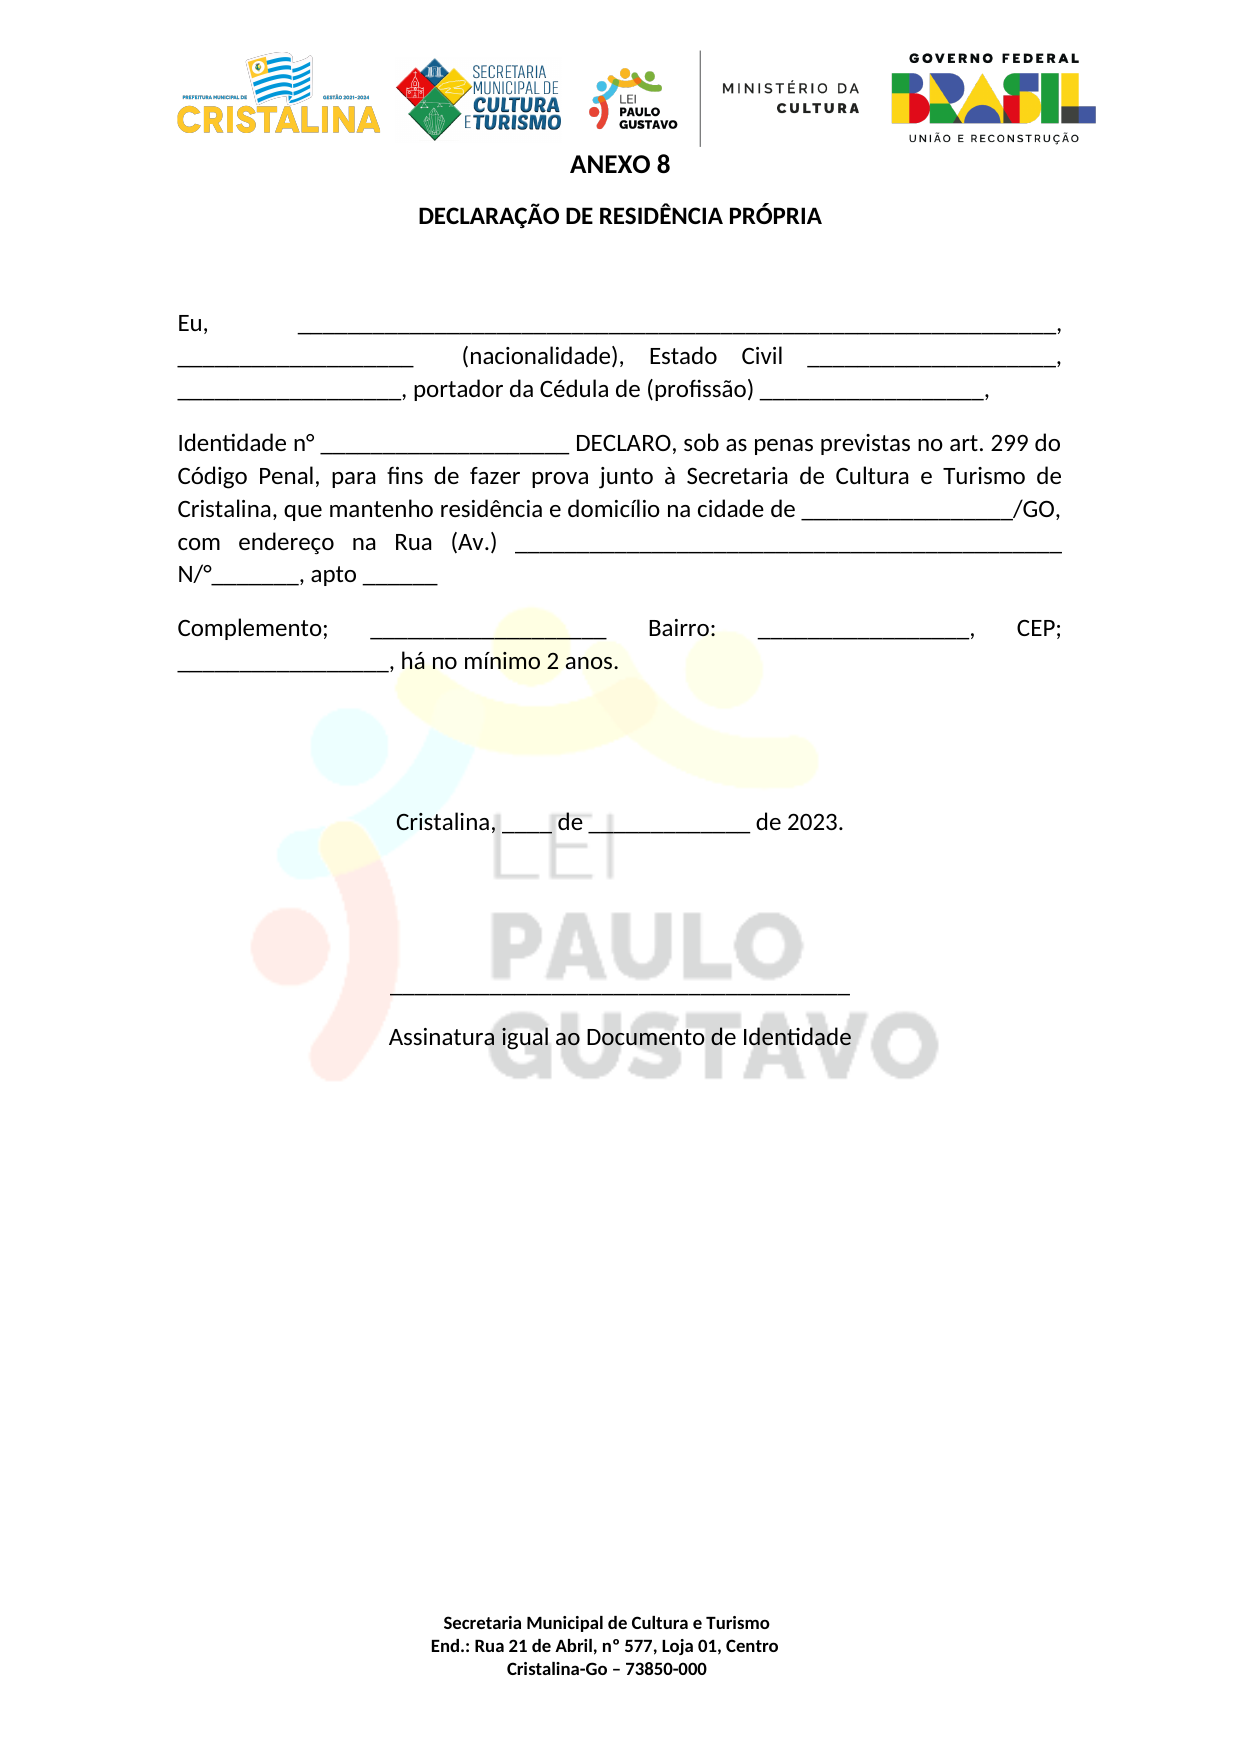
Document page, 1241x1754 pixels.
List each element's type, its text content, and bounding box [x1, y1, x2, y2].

picture [395, 47, 1124, 147]
text DECLARAÇÃO DE RESIDÊNCIA PRÓPRIA [177, 200, 1063, 230]
text Assinatura igual ao Documento de Identidade [177, 1022, 1063, 1052]
picture [177, 52, 381, 133]
text Eu, _____________________________________________________________, ___________________ (nacionalidade), Estado Civil ____________________, __________________, portador da Cédula de (profissão) __________________, [177, 307, 1063, 404]
text Complemento; ___________________ Bairro: _________________, CEP; _________________, há no mínimo 2 anos. [177, 612, 1063, 676]
text Cristalina, ____ de _____________ de 2023. [177, 807, 1063, 837]
text Identidade n° ____________________ DECLARO, sob as penas previstas no art. 299 do Código Penal, para fins de fazer prova junto à Secretaria de Cultura e Turismo de Cristalina, que mantenho residência e domicílio na cidade de _________________/GO, com endereço na Rua (Av.) ____________________________________________ N/°_______, apto ______ [177, 427, 1063, 589]
text _____________________________________ [177, 968, 1063, 998]
text ANEXO 8 [177, 148, 1063, 181]
